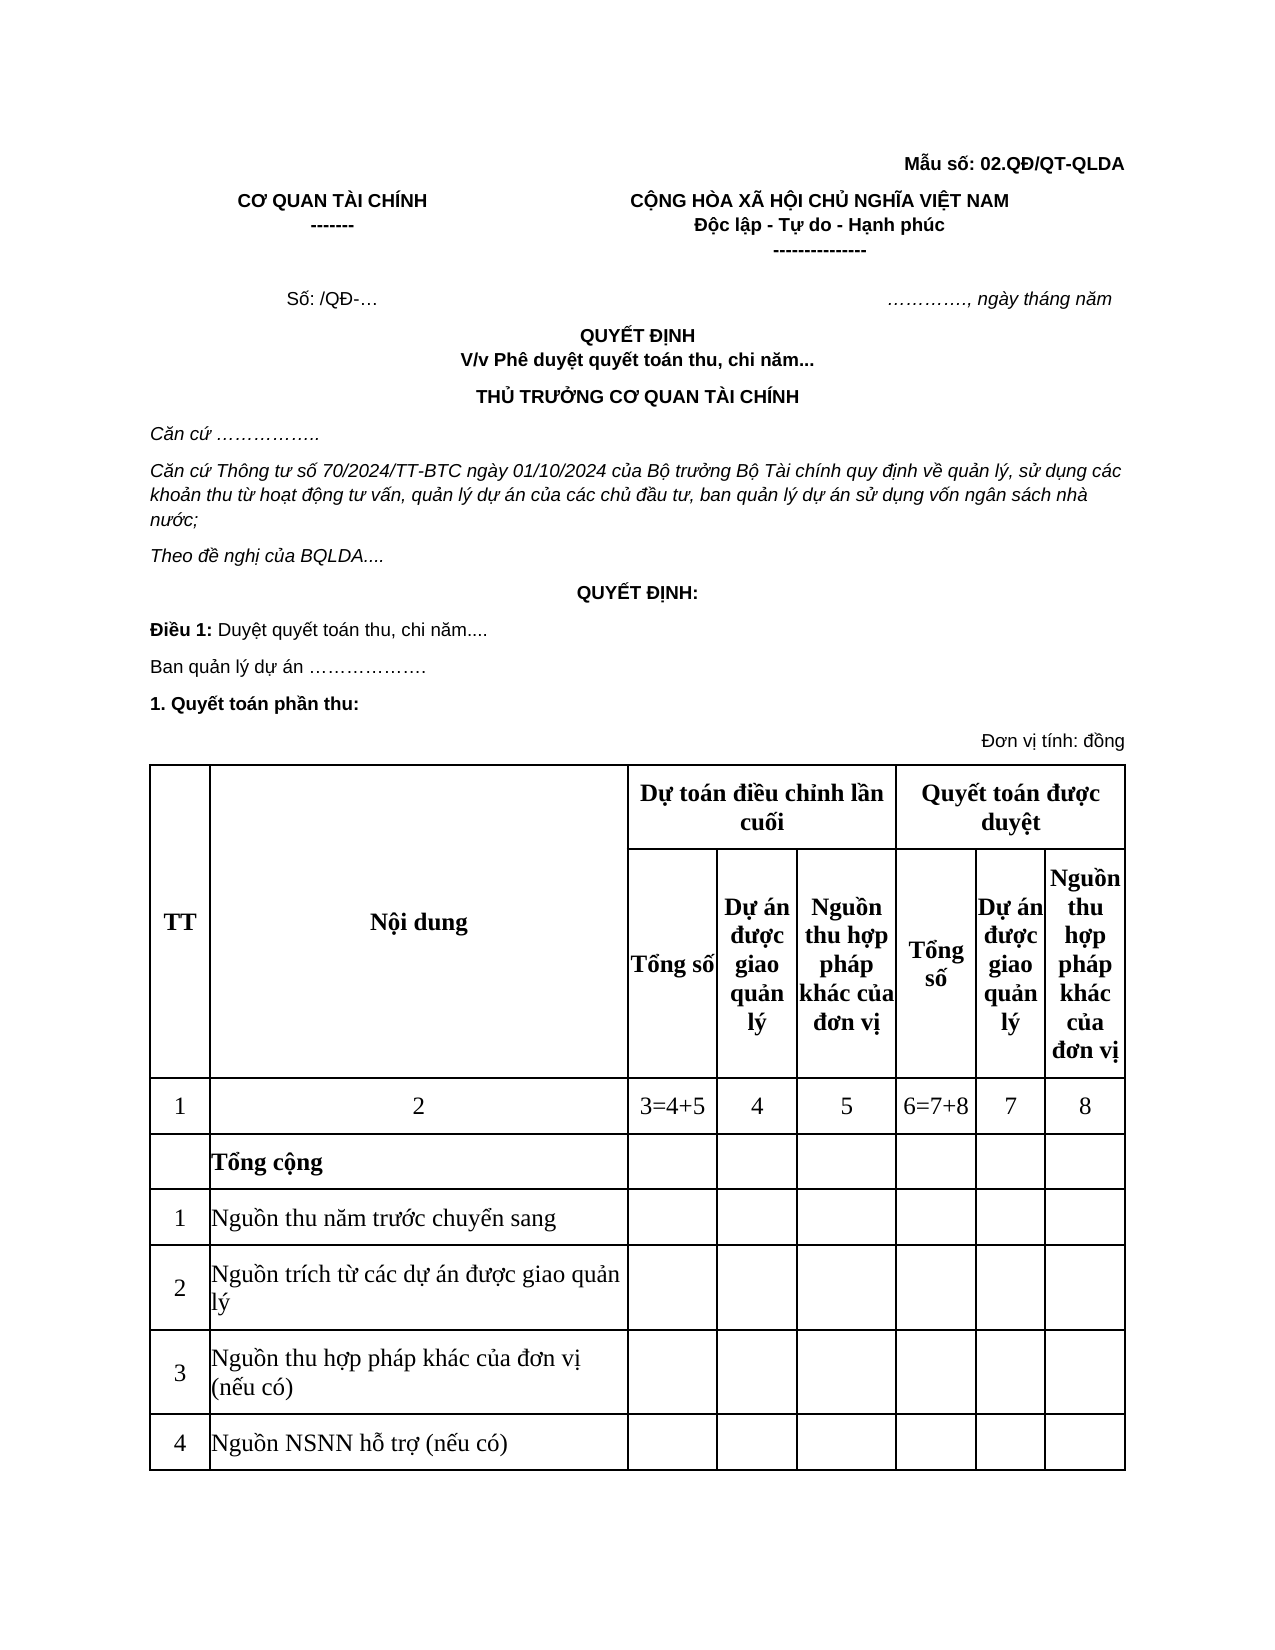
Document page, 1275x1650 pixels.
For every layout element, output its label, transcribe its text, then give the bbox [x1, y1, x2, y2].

text Điều 1: Duyệt quyết toán thu, chi năm.... [150, 616, 1125, 641]
table_cell [977, 1135, 1044, 1188]
table_cell [718, 1331, 796, 1413]
table_cell [718, 1415, 796, 1469]
table_cell [1046, 1135, 1124, 1188]
text THỦ TRƯỞNG CƠ QUAN TÀI CHÍNH [150, 383, 1125, 407]
table_cell [977, 1331, 1044, 1413]
table_cell [1046, 1415, 1124, 1469]
table_cell [1046, 1331, 1124, 1413]
table_cell [798, 1190, 895, 1244]
table_cell Nguồn NSNN hỗ trợ (nếu có) [211, 1415, 627, 1469]
text Đơn vị tính: đồng [150, 727, 1125, 751]
table_cell [629, 1190, 716, 1244]
table_cell [977, 1190, 1044, 1244]
table_cell [629, 1331, 716, 1413]
table_cell [798, 1246, 895, 1329]
table_cell Nguồn thu hợp pháp khác của đơn vị [798, 850, 895, 1077]
table_cell [897, 1135, 975, 1188]
table_cell [629, 1246, 716, 1329]
text V/v Phê duyệt quyết toán thu, chi năm... [150, 346, 1125, 371]
text Mẫu số: 02.QĐ/QT-QLDA [150, 150, 1125, 174]
table_header CỘNG HÒA XÃ HỘI CHỦ NGHĨA VIỆT NAM Độc lập - Tự do - Hạnh phúc --------------- [514, 174, 1125, 272]
table_cell [897, 1331, 975, 1413]
table_cell [151, 1135, 209, 1188]
table_cell 8 [1046, 1079, 1124, 1132]
table_cell [718, 1246, 796, 1329]
table_cell Nguồn trích từ các dự án được giao quản lý [211, 1246, 627, 1329]
table_header Dự toán điều chỉnh lần cuối [629, 766, 895, 848]
table_cell 7 [977, 1079, 1044, 1132]
table_cell [1046, 1190, 1124, 1244]
table_cell Số: /QĐ-… [150, 273, 514, 322]
text Theo đề nghị của BQLDA.... [150, 542, 1125, 567]
table_cell Nguồn thu hợp pháp khác của đơn vị [1046, 850, 1124, 1077]
table_cell 3=4+5 [629, 1079, 716, 1132]
table_cell 4 [151, 1415, 209, 1469]
table_cell Dự án được giao quản lý [977, 850, 1044, 1077]
text QUYẾT ĐỊNH [150, 322, 1125, 346]
table_cell Nguồn thu hợp pháp khác của đơn vị (nếu có) [211, 1331, 627, 1413]
text 1. Quyết toán phần thu: [150, 690, 1125, 714]
table_cell 1 [151, 1190, 209, 1244]
table_cell [897, 1415, 975, 1469]
table_cell Tổng số [897, 850, 975, 1077]
text QUYẾT ĐỊNH: [150, 579, 1125, 604]
table_cell [897, 1190, 975, 1244]
table_cell 4 [718, 1079, 796, 1132]
text Căn cứ Thông tư số 70/2024/TT-BTC ngày 01/10/2024 của Bộ trưởng Bộ Tài chính quy định về quản lý, sử dụng các khoản thu từ hoạt động tư vấn, quản lý dự án của các chủ đầu tư, ban quản lý dự án sử dụng vốn ngân sách nhà nước; [150, 457, 1125, 530]
table_cell [897, 1246, 975, 1329]
table_cell Dự án được giao quản lý [718, 850, 796, 1077]
table_cell Tổng cộng [211, 1135, 627, 1188]
table_header CƠ QUAN TÀI CHÍNH ------- [150, 174, 514, 272]
table_header TT [151, 766, 209, 1077]
table_cell 6=7+8 [897, 1079, 975, 1132]
text Ban quản lý dự án ………………. [150, 653, 1125, 677]
table_cell Nguồn thu năm trước chuyển sang [211, 1190, 627, 1244]
table_cell [798, 1415, 895, 1469]
table_cell [977, 1246, 1044, 1329]
table_header Quyết toán được duyệt [897, 766, 1124, 848]
text Căn cứ …………….. [150, 420, 1125, 444]
table_header Nội dung [211, 766, 627, 1077]
table_cell [718, 1135, 796, 1188]
table_cell [798, 1135, 895, 1188]
table_cell …………., ngày tháng năm [514, 273, 1125, 322]
table_cell [977, 1415, 1044, 1469]
table_cell 2 [151, 1246, 209, 1329]
table_cell 5 [798, 1079, 895, 1132]
table_cell [798, 1331, 895, 1413]
table_cell Tổng số [629, 850, 716, 1077]
table_cell [629, 1135, 716, 1188]
table_cell [1046, 1246, 1124, 1329]
table_cell 2 [211, 1079, 627, 1132]
table_cell 3 [151, 1331, 209, 1413]
table_cell 1 [151, 1079, 209, 1132]
table_cell [629, 1415, 716, 1469]
table_cell [718, 1190, 796, 1244]
